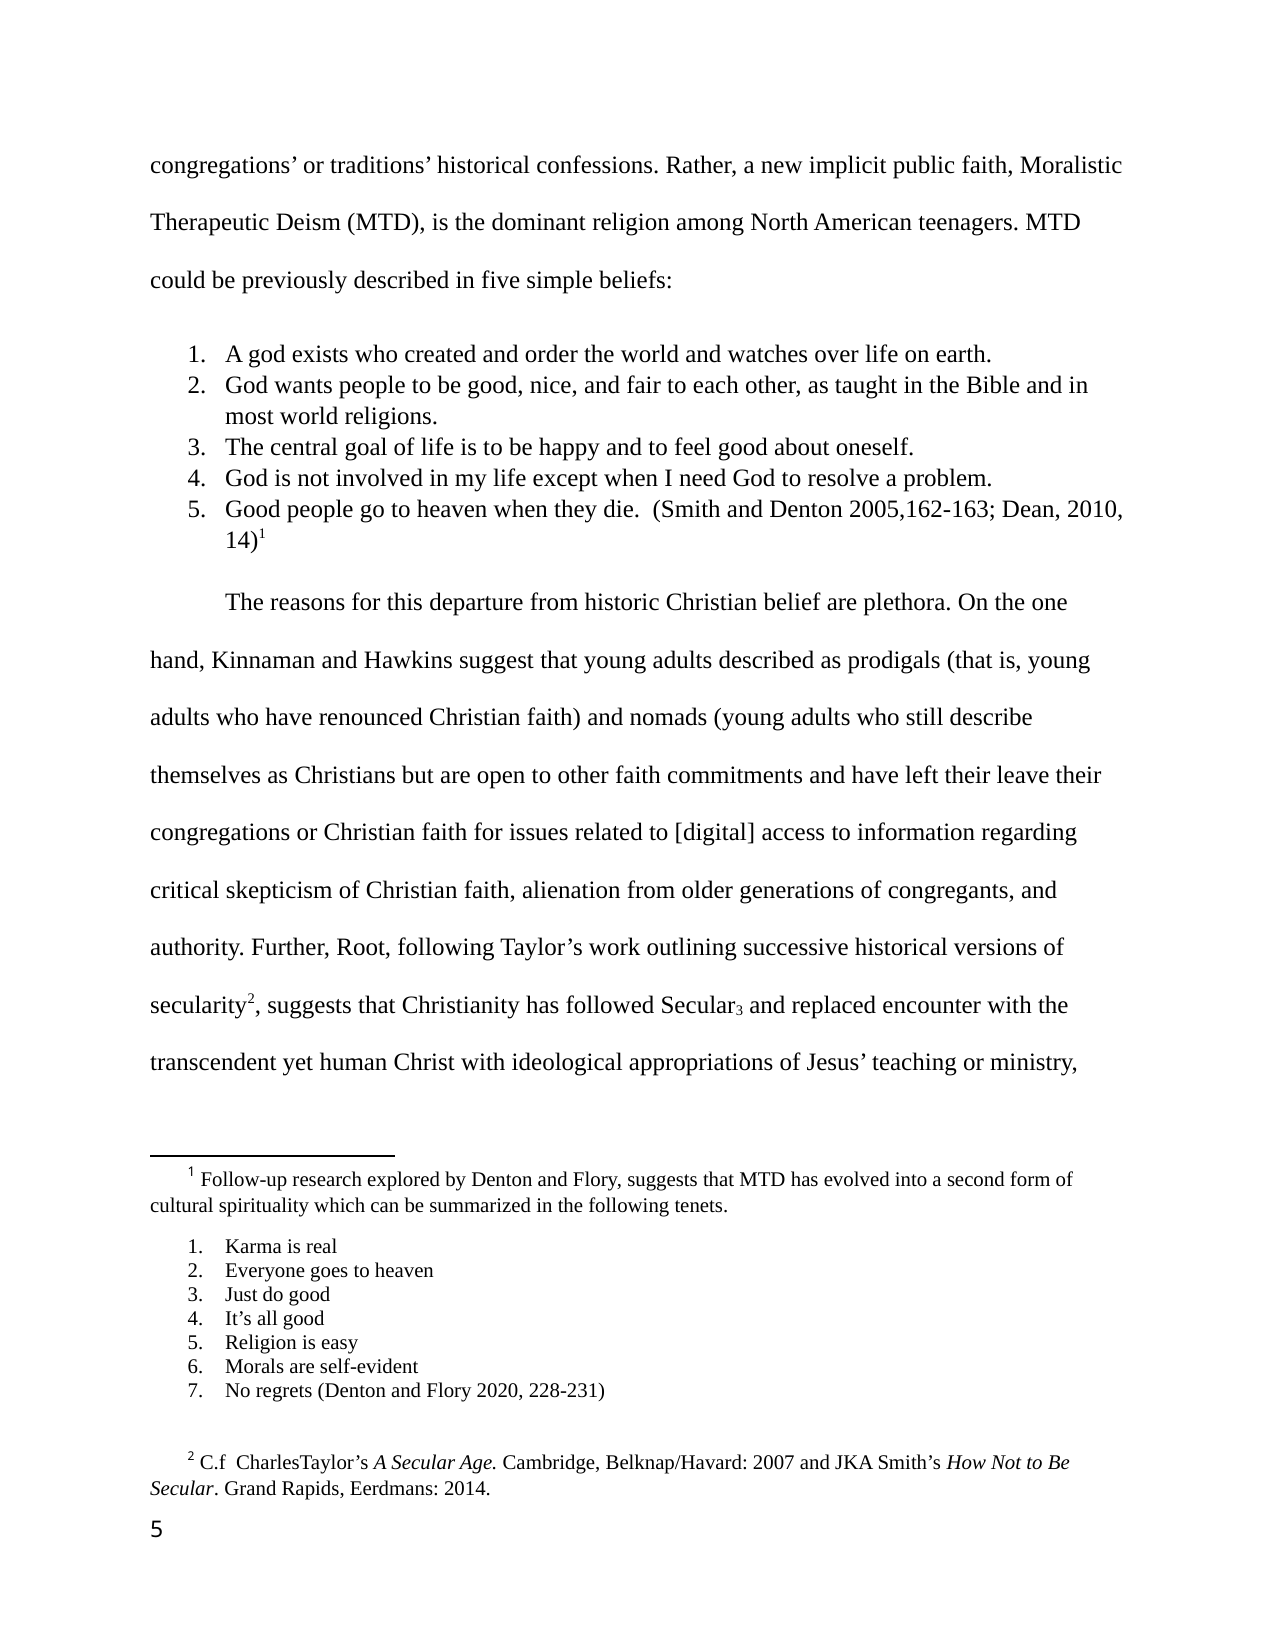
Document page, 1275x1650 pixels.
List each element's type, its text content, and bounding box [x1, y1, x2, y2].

list God wants people to be good, nice, and fair to each other, as taught in the Bible and in most world religions. [187, 370, 1125, 430]
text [150, 150, 1125, 294]
list A god exists who created and order the world and watches over life on earth. [187, 339, 1125, 368]
list Good people go to heaven when they die. (Smith and Denton 2005,162-163; Dean, 2010, 14) [187, 494, 1125, 554]
list The reasons for this departure from historic Christian belief are plethora. On the one hand, Kinnaman and Hawkins suggest that young adults described as prodigals (that is, young adults who have renounced Christian faith) and nomads (young adults who still describe themselves as Christians but are open to other faith commitments and have left their leave their congregations or Christian faith for issues related to [digital] access to information regarding critical skepticism of Christian faith, alienation from older generations of congregants, and authority. Further, Root, following Taylor’s work outlining successive historical versions of secularity, suggests that Christianity has followed Secular3 and replaced encounter with the transcendent yet human Christ with ideological appropriations of Jesus’ teaching or ministry, requiring an authentic and performative self-articulation and practice of such ideologies or personal values (Root 2017). [150, 587, 1125, 1076]
list God is not involved in my life except when I need God to resolve a problem. [187, 463, 1125, 492]
list The central goal of life is to be happy and to feel good about oneself. [187, 432, 1125, 461]
